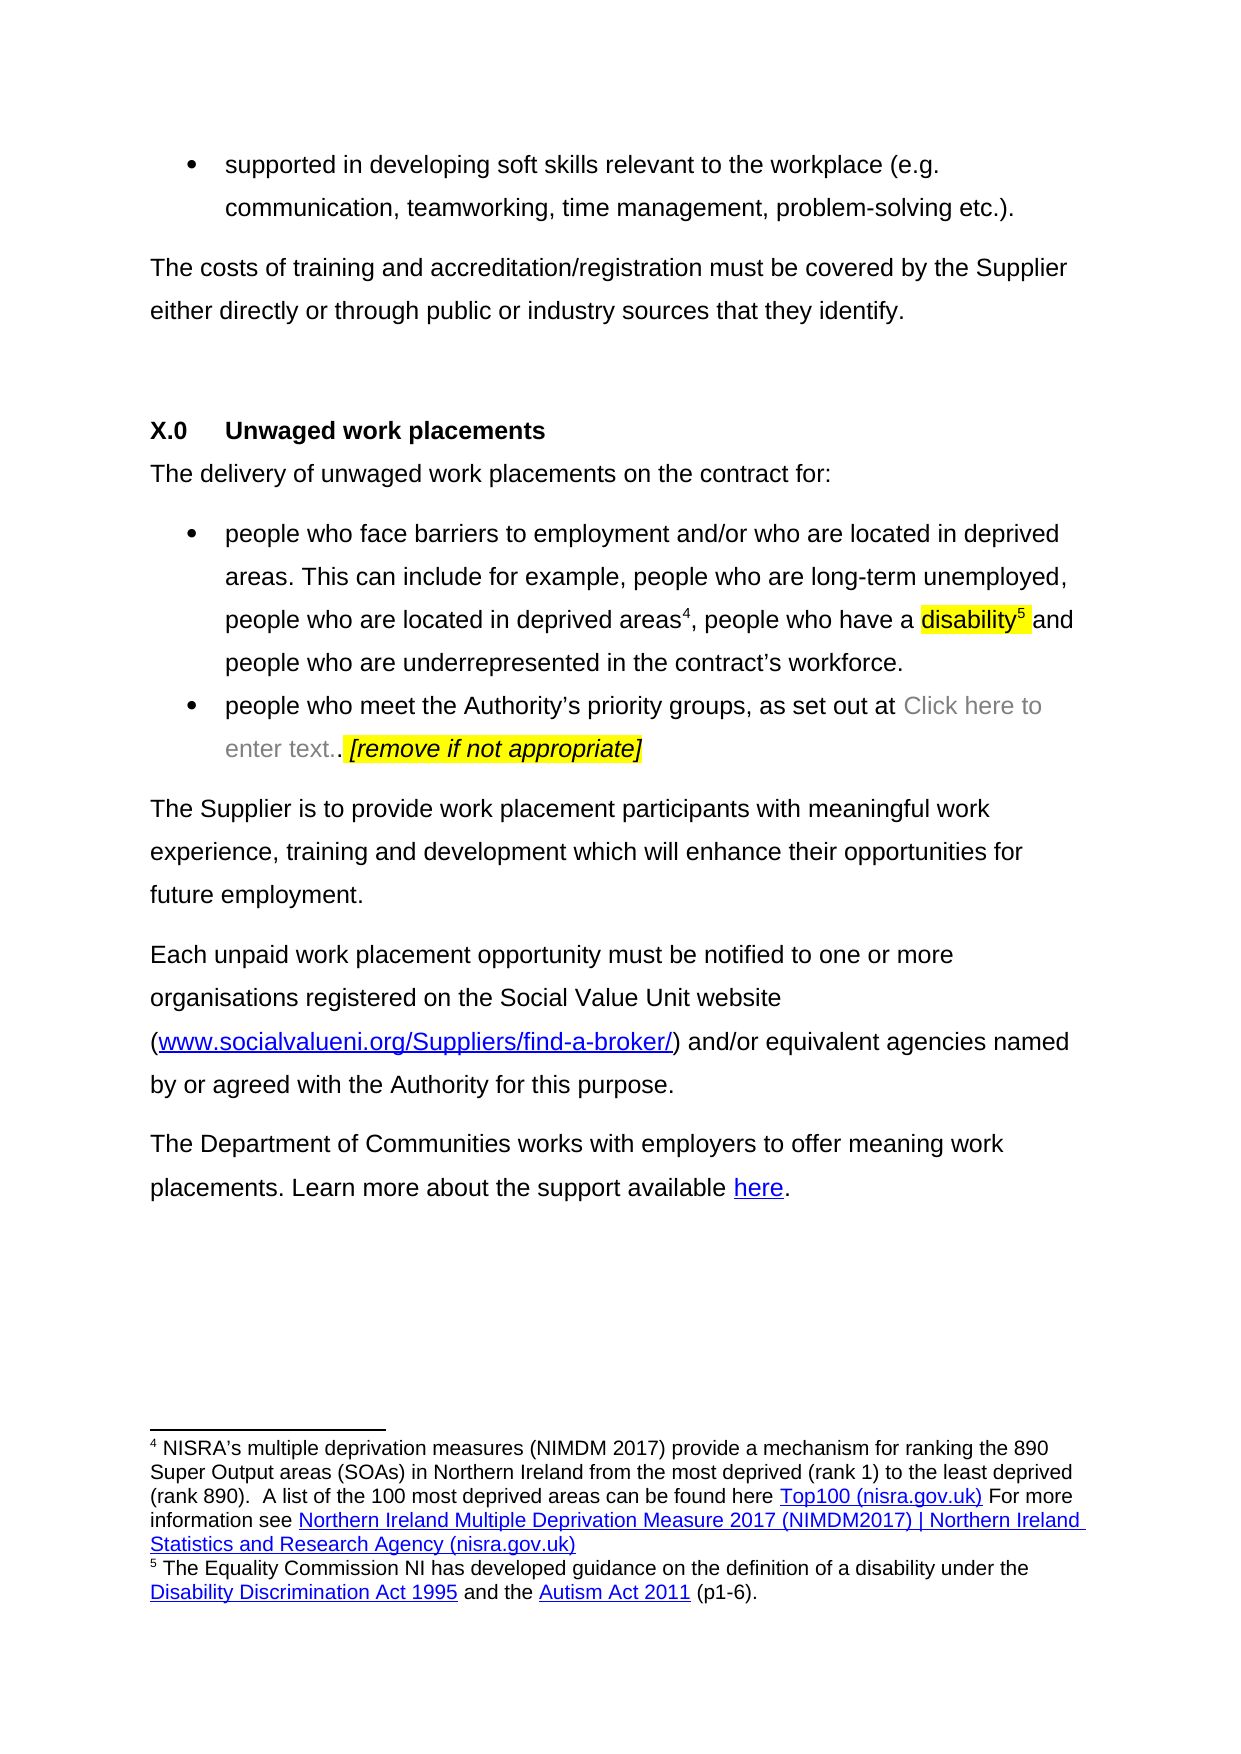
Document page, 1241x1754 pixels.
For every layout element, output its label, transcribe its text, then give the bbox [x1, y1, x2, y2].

list supported in developing soft skills relevant to the workplace (e.g. communication, teamworking, time management, problem-solving etc.). [187, 150, 1090, 222]
text The Supplier is to provide work placement participants with meaningful work experience, training and development which will enhance their opportunities for future employment. [150, 794, 1090, 909]
subtitle X.0 Unwaged work placements [150, 416, 1090, 444]
text The delivery of unwaged work placements on the contract for: [150, 459, 1090, 488]
text The Department of Communities works with employers to offer meaning work placements. Learn more about the support available here. [150, 1129, 1090, 1201]
list people who face barriers to employment and/or who are located in deprived areas. This can include for example, people who are long-term unemployed, people who are located in deprived areas, people who have a disability and people who are underrepresented in the contract’s workforce. [187, 519, 1090, 677]
list people who meet the Authority’s priority groups, as set out at . [remove if not appropriate] [187, 691, 1090, 763]
text The costs of training and accreditation/registration must be covered by the Supplier either directly or through public or industry sources that they identify. [150, 253, 1090, 325]
text Each unpaid work placement opportunity must be notified to one or more organisations registered on the Social Value Unit website (www.socialvalueni.org/Suppliers/find-a-broker/) and/or equivalent agencies named by or agreed with the Authority for this purpose. [150, 940, 1090, 1098]
